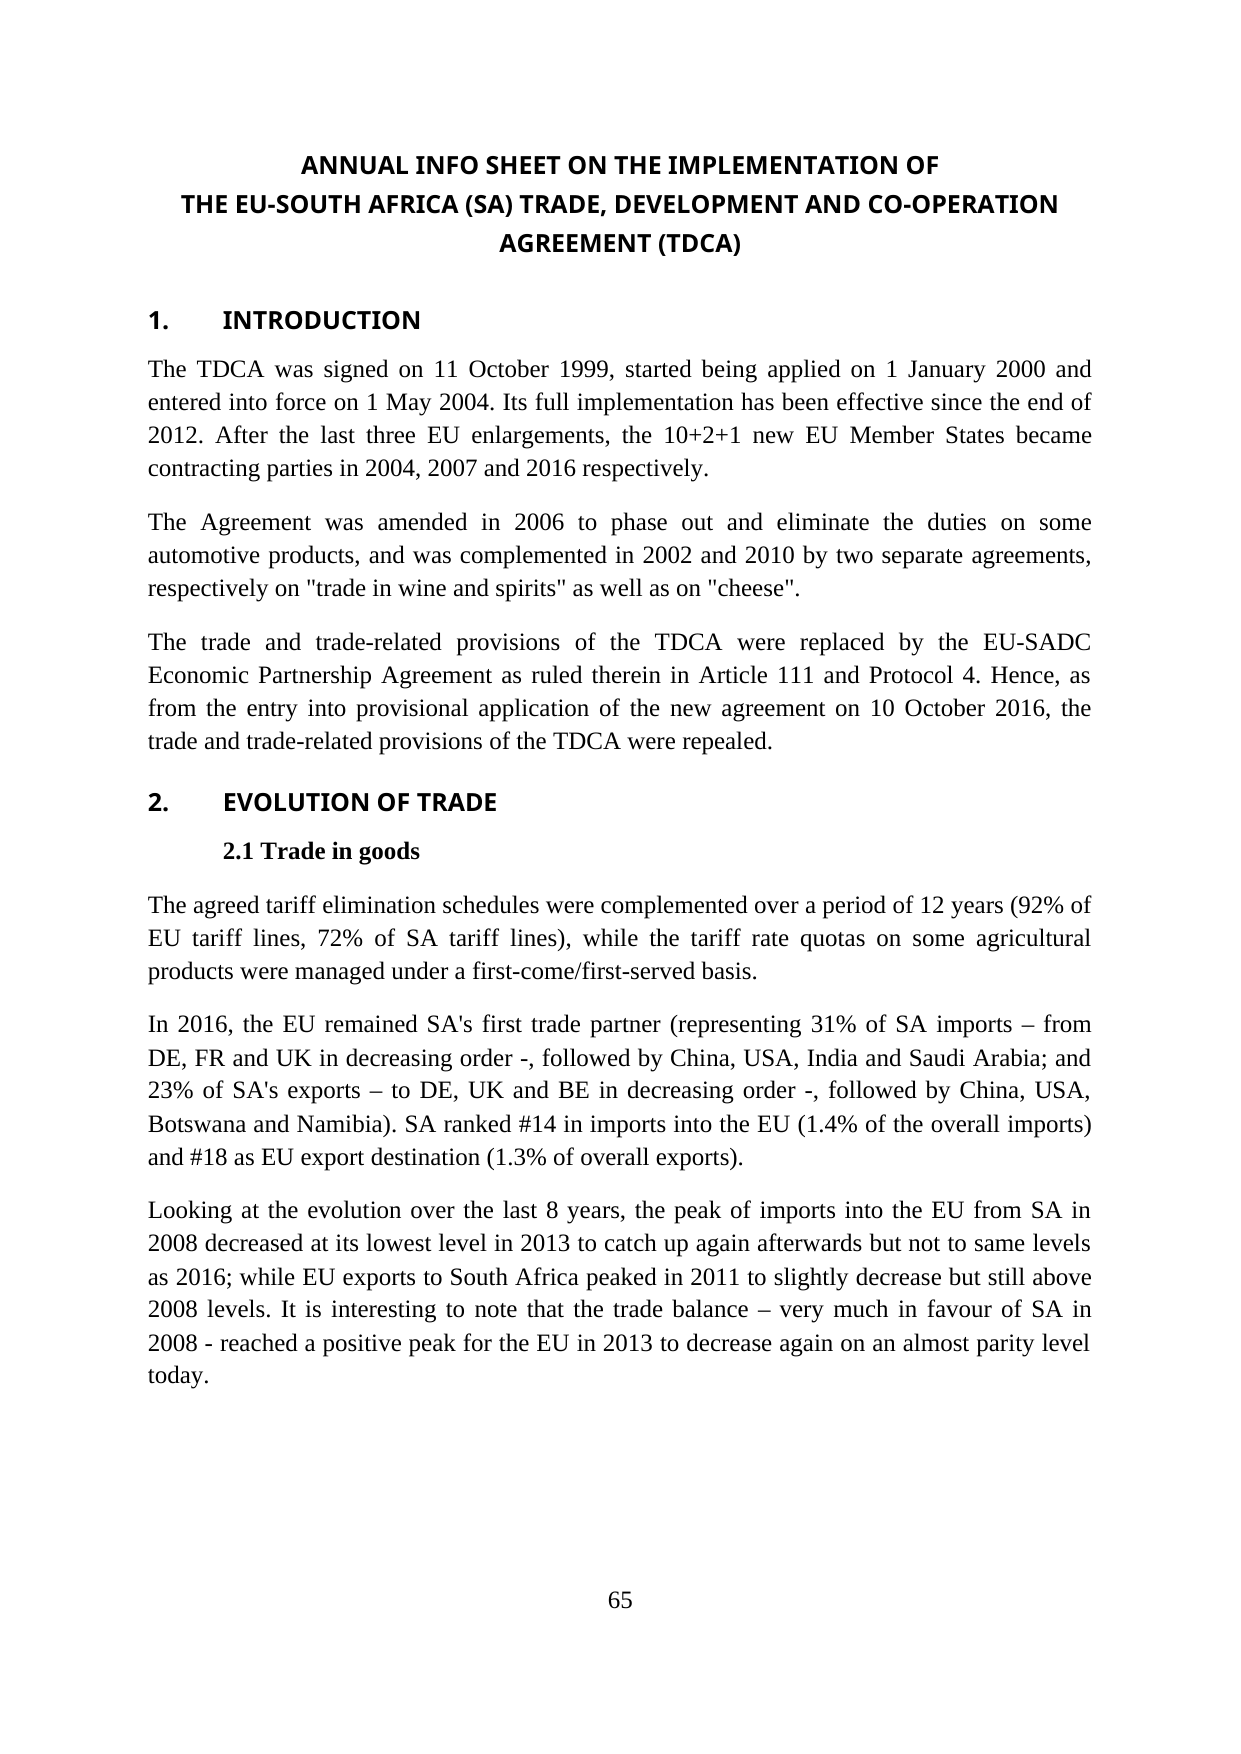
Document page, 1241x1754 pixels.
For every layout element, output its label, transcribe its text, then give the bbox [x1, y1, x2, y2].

text Looking at the evolution over the last 8 years, the peak of imports into the EU from SA in 2008 decreased at its lowest level in 2013 to catch up again afterwards but not to same levels as 2016; while EU exports to South Africa peaked in 2011 to slightly decrease but still above 2008 levels. It is interesting to note that the trade balance – very much in favour of SA in 2008 - reached a positive peak for the EU in 2013 to decrease again on an almost parity level today. [148, 1196, 1093, 1389]
text The TDCA was signed on 11 October 1999, started being applied on 1 January 2000 and entered into force on 1 May 2004. Its full implementation has been effective since the end of 2012. After the last three EU enlargements, the 10+2+1 new EU Member States became contracting parties in 2004, 2007 and 2016 respectively. [148, 354, 1093, 482]
text The trade and trade-related provisions of the TDCA were replaced by the EU-SADC Economic Partnership Agreement as ruled therein in Article 111 and Protocol 4. Hence, as from the entry into provisional application of the new agreement on 10 October 2016, the trade and trade-related provisions of the TDCA were repealed. [148, 627, 1093, 755]
text ANNUAL Info sheet on THE implementation of [148, 148, 1093, 182]
text the EU-South Africa (SA) Trade, Development and Co-operation Agreement (TDCA) [148, 187, 1093, 260]
text In 2016, the EU remained SA's first trade partner (representing 31% of SA imports – from DE, FR and UK in decreasing order -, followed by China, USA, India and Saudi Arabia; and 23% of SA's exports – to DE, UK and BE in decreasing order -, followed by China, USA, Botswana and Namibia). SA ranked #14 in imports into the EU (1.4% of the overall imports) and #18 as EU export destination (1.3% of overall exports). [148, 1009, 1093, 1170]
text The agreed tariff elimination schedules were complemented over a period of 12 years (92% of EU tariff lines, 72% of SA tariff lines), while the tariff rate quotas on some agricultural products were managed under a first-come/first-served basis. [148, 890, 1093, 984]
text The Agreement was amended in 2006 to phase out and eliminate the duties on some automotive products, and was complemented in 2002 and 2010 by two separate agreements, respectively on "trade in wine and spirits" as well as on "cheese". [148, 507, 1093, 602]
text 2. EVOLUTION OF TRADE [148, 784, 1093, 818]
text 1. INTRODUCTION [148, 303, 1093, 337]
text 2.1 Trade in goods [148, 836, 1093, 864]
